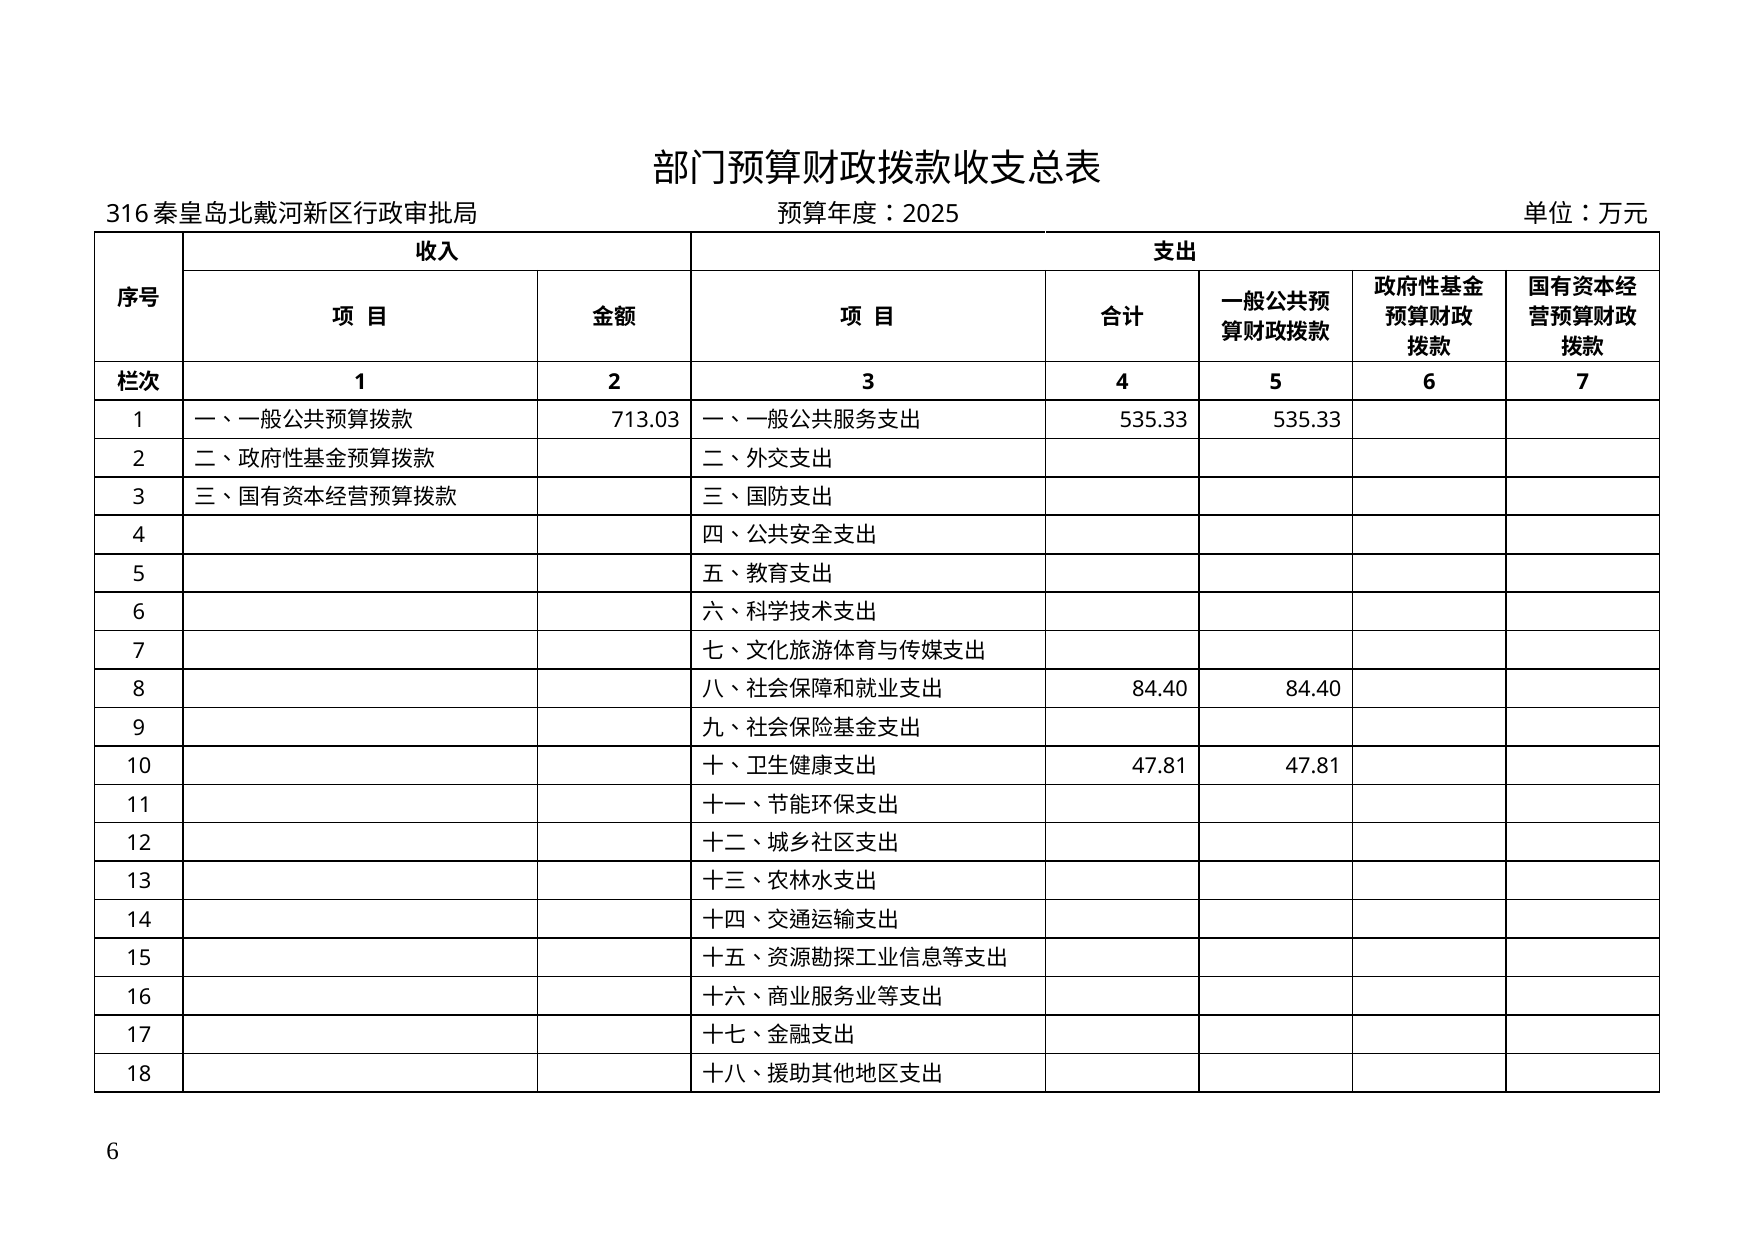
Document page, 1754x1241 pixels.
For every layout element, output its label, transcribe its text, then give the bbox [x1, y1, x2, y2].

table_cell [1507, 785, 1659, 822]
table_cell [1200, 939, 1352, 976]
table_cell [184, 516, 537, 553]
table_cell 4 [1046, 362, 1198, 399]
table_cell [184, 1016, 537, 1052]
table_cell 十、卫生健康支出 [692, 747, 1045, 783]
table_cell 十七、金融支出 [692, 1016, 1045, 1052]
table_cell 3 [95, 478, 182, 514]
table_header 预算年度：2025 [692, 195, 1045, 231]
table_cell [184, 862, 537, 899]
table_cell [538, 977, 690, 1014]
table_cell [1353, 747, 1505, 783]
table_cell 二、政府性基金预算拨款 [184, 439, 537, 476]
table_cell 十三、农林水支出 [692, 862, 1045, 899]
table_cell 84.40 [1200, 670, 1352, 707]
table_cell 国有资本经营预算财政拨款 [1507, 271, 1659, 361]
table_cell 14 [95, 900, 182, 937]
table_header 单位：万元 [1046, 195, 1659, 231]
table_cell 713.03 [538, 401, 690, 437]
table_cell [1046, 478, 1198, 514]
table_cell [1200, 823, 1352, 860]
table_cell [1046, 1054, 1198, 1091]
table_cell [1200, 977, 1352, 1014]
table_cell [538, 439, 690, 476]
table_cell [1046, 823, 1198, 860]
table_cell 栏次 [95, 362, 182, 399]
table_cell 1 [95, 401, 182, 437]
table_cell [184, 593, 537, 630]
table_cell 17 [95, 1016, 182, 1052]
table_cell 十二、城乡社区支出 [692, 823, 1045, 860]
table_cell [184, 823, 537, 860]
table_cell [184, 1054, 537, 1091]
table_cell [1507, 977, 1659, 1014]
table_cell [538, 670, 690, 707]
table_cell [1353, 1016, 1505, 1052]
table_cell 11 [95, 785, 182, 822]
table_cell 6 [1353, 362, 1505, 399]
table_cell 5 [95, 555, 182, 591]
table_cell [1353, 670, 1505, 707]
table_cell [1046, 1016, 1198, 1052]
table_cell [184, 900, 537, 937]
table_cell 一、一般公共服务支出 [692, 401, 1045, 437]
table_cell [1507, 439, 1659, 476]
table_cell [1507, 478, 1659, 514]
table_cell 9 [95, 708, 182, 745]
table_cell [1200, 439, 1352, 476]
table_cell 项 目 [692, 271, 1045, 361]
table_cell [538, 862, 690, 899]
table_cell 4 [95, 516, 182, 553]
table_cell 二、外交支出 [692, 439, 1045, 476]
table_cell [1353, 516, 1505, 553]
table_cell 合计 [1046, 271, 1198, 361]
table_cell 2 [95, 439, 182, 476]
table_cell [184, 939, 537, 976]
table_cell [1200, 1054, 1352, 1091]
table_cell [1353, 708, 1505, 745]
table_cell [1353, 939, 1505, 976]
table_cell [538, 516, 690, 553]
table_cell [538, 593, 690, 630]
table_cell [1507, 939, 1659, 976]
table_cell [1200, 516, 1352, 553]
table_cell [538, 939, 690, 976]
table_cell 十一、节能环保支出 [692, 785, 1045, 822]
table_cell [1046, 593, 1198, 630]
table_cell 六、科学技术支出 [692, 593, 1045, 630]
table_cell 十四、交通运输支出 [692, 900, 1045, 937]
table_cell [184, 747, 537, 783]
table_cell 序号 [95, 233, 182, 361]
table_cell [1200, 900, 1352, 937]
table_cell [538, 555, 690, 591]
table_cell [1200, 631, 1352, 668]
table_cell 15 [95, 939, 182, 976]
table_cell [1200, 785, 1352, 822]
table_cell [1507, 1016, 1659, 1052]
table_cell [1507, 670, 1659, 707]
table_cell [1353, 1054, 1505, 1091]
text 部门预算财政拨款收支总表 [106, 142, 1648, 193]
table_cell [1507, 516, 1659, 553]
table_cell 政府性基金预算财政 拨款 [1353, 271, 1505, 361]
table_cell [184, 555, 537, 591]
table_cell 十五、资源勘探工业信息等支出 [692, 939, 1045, 976]
table_cell 十六、商业服务业等支出 [692, 977, 1045, 1014]
table_cell [538, 631, 690, 668]
table_cell [538, 1016, 690, 1052]
table_cell 金额 [538, 271, 690, 361]
table_cell [1507, 823, 1659, 860]
table_cell 47.81 [1046, 747, 1198, 783]
table_cell 12 [95, 823, 182, 860]
table_cell [1507, 708, 1659, 745]
table_cell [1353, 593, 1505, 630]
table_cell 2 [538, 362, 690, 399]
table_cell 三、国防支出 [692, 478, 1045, 514]
table_cell [1200, 593, 1352, 630]
table_cell [1200, 862, 1352, 899]
table_cell 16 [95, 977, 182, 1014]
table_cell 七、文化旅游体育与传媒支出 [692, 631, 1045, 668]
table_cell [538, 1054, 690, 1091]
table_cell [538, 747, 690, 783]
table_cell 7 [95, 631, 182, 668]
table_cell [1200, 555, 1352, 591]
table_cell [184, 977, 537, 1014]
table_cell [538, 708, 690, 745]
table_cell 7 [1507, 362, 1659, 399]
table_cell [184, 631, 537, 668]
table_cell [1353, 977, 1505, 1014]
table_cell 18 [95, 1054, 182, 1091]
table_cell 四、公共安全支出 [692, 516, 1045, 553]
table_cell [538, 478, 690, 514]
table_cell 535.33 [1200, 401, 1352, 437]
table_header 316秦皇岛北戴河新区行政审批局 [95, 195, 690, 231]
table_cell [538, 823, 690, 860]
table_cell 8 [95, 670, 182, 707]
table_cell [1353, 631, 1505, 668]
table_cell 47.81 [1200, 747, 1352, 783]
table_cell [1353, 900, 1505, 937]
table_cell [1353, 862, 1505, 899]
table_cell [1353, 401, 1505, 437]
table_cell 一、一般公共预算拨款 [184, 401, 537, 437]
table_cell [184, 785, 537, 822]
table_cell [1200, 708, 1352, 745]
table_cell [538, 900, 690, 937]
table_cell 九、社会保险基金支出 [692, 708, 1045, 745]
table_cell [1353, 439, 1505, 476]
table_cell [1507, 555, 1659, 591]
table_cell [1200, 1016, 1352, 1052]
table_cell [1046, 439, 1198, 476]
table_cell 支出 [692, 233, 1659, 270]
table_cell 八、社会保障和就业支出 [692, 670, 1045, 707]
table_cell [1353, 785, 1505, 822]
table_cell [1046, 977, 1198, 1014]
table_cell 10 [95, 747, 182, 783]
table_cell [1507, 401, 1659, 437]
table_cell [1353, 555, 1505, 591]
table_cell [184, 670, 537, 707]
table_cell [1507, 631, 1659, 668]
table_cell [1046, 900, 1198, 937]
table_cell [1507, 593, 1659, 630]
table_cell [1046, 862, 1198, 899]
table_cell [1507, 747, 1659, 783]
table_cell [1507, 900, 1659, 937]
table_cell [1046, 555, 1198, 591]
table_cell [1200, 478, 1352, 514]
table_cell 一般公共预算财政拨款 [1200, 271, 1352, 361]
table_cell 3 [692, 362, 1045, 399]
table_cell [1046, 516, 1198, 553]
table_cell 三、国有资本经营预算拨款 [184, 478, 537, 514]
table_cell [1507, 862, 1659, 899]
table_cell 五、教育支出 [692, 555, 1045, 591]
table_cell 6 [95, 593, 182, 630]
table_cell 十八、援助其他地区支出 [692, 1054, 1045, 1091]
table_cell [184, 708, 537, 745]
table_cell 5 [1200, 362, 1352, 399]
table_cell [1046, 785, 1198, 822]
table_cell [1046, 708, 1198, 745]
table_cell 收入 [184, 233, 690, 270]
table_cell 84.40 [1046, 670, 1198, 707]
table_cell 1 [184, 362, 537, 399]
table_cell [538, 785, 690, 822]
table_cell 项 目 [184, 271, 537, 361]
table_cell [1046, 939, 1198, 976]
table_cell [1507, 1054, 1659, 1091]
table_cell [1046, 631, 1198, 668]
table_cell [1353, 823, 1505, 860]
table_cell [1353, 478, 1505, 514]
table_cell 13 [95, 862, 182, 899]
table_cell 535.33 [1046, 401, 1198, 437]
